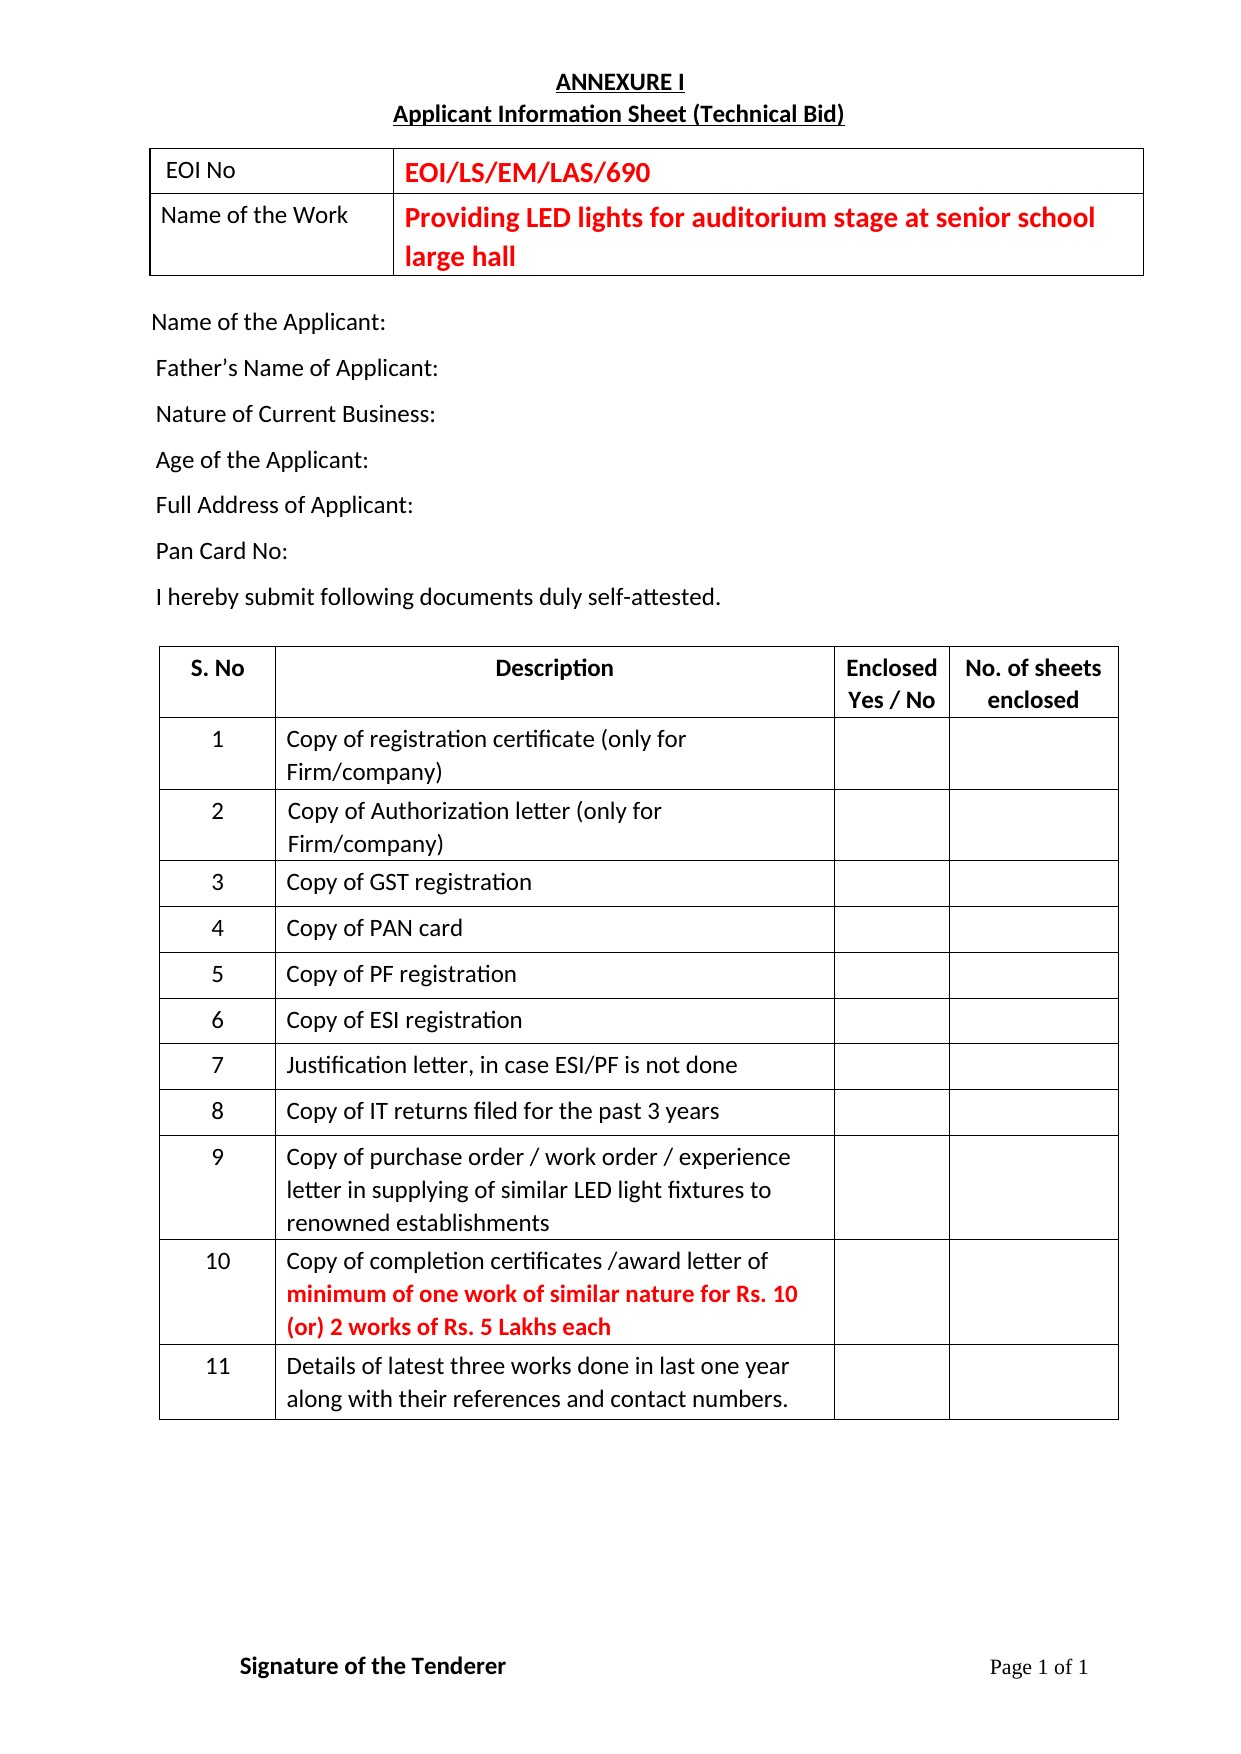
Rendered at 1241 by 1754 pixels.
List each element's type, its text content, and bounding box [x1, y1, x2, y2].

table_cell [950, 953, 1118, 998]
table_cell Copy of purchase order / work order / experience letter in supplying of similar LED light fixtures to renowned establishments [276, 1136, 834, 1239]
table_cell 8 [160, 1090, 275, 1135]
table_header Enclosed Yes / No [835, 647, 949, 717]
table_cell [835, 718, 949, 789]
table_cell 1 [160, 718, 275, 789]
table_cell [950, 907, 1118, 952]
table_cell Details of latest three works done in last one year along with their references and contact numbers. [276, 1345, 834, 1419]
table_cell Name of the Work [151, 194, 393, 275]
table_cell Copy of completion certificates /award letter of minimum of one work of similar nature for Rs. 10 (or) 2 works of Rs. 5 Lakhs each [276, 1240, 834, 1344]
text Nature of Current Business: [150, 398, 1087, 428]
table_cell [835, 1090, 949, 1135]
table_cell Copy of IT returns filed for the past 3 years [276, 1090, 834, 1135]
table_cell [950, 1044, 1118, 1089]
table_cell 11 [160, 1345, 275, 1419]
subtitle Applicant Information Sheet (Technical Bid) [150, 98, 1088, 129]
table_cell [950, 1090, 1118, 1135]
table_cell [950, 718, 1118, 789]
table_cell Copy of PF registration [276, 953, 834, 998]
table_cell 10 [160, 1240, 275, 1344]
table_cell [950, 1345, 1118, 1419]
table_cell 9 [160, 1136, 275, 1239]
table_cell [950, 999, 1118, 1043]
table_cell Copy of GST registration [276, 861, 834, 906]
table_cell Copy of PAN card [276, 907, 834, 952]
table_header EOI/LS/EM/LAS/690 [394, 149, 1143, 193]
table_cell 4 [160, 907, 275, 952]
table_cell [835, 1136, 949, 1239]
table_cell Copy of ESI registration [276, 999, 834, 1043]
text Pan Card No: [150, 535, 1087, 566]
text Father’s Name of Applicant: [150, 352, 1087, 383]
text Name of the Applicant: [151, 307, 1087, 337]
table_cell [835, 953, 949, 998]
text Age of the Applicant: [150, 444, 1087, 474]
table_cell [950, 1240, 1118, 1344]
table_cell [835, 861, 949, 906]
table_cell 5 [160, 953, 275, 998]
table_cell [950, 790, 1118, 860]
table_cell Providing LED lights for auditorium stage at senior school large hall [394, 194, 1143, 275]
table_cell 3 [160, 861, 275, 906]
table_cell Copy of Authorization letter (only for Firm/company) [276, 790, 834, 860]
table_cell [950, 861, 1118, 906]
table_cell [835, 999, 949, 1043]
table_cell [835, 1345, 949, 1419]
table_cell [835, 1044, 949, 1089]
table_cell Justification letter, in case ESI/PF is not done [276, 1044, 834, 1089]
table_cell Copy of registration certificate (only for Firm/company) [276, 718, 834, 789]
table_cell [950, 1136, 1118, 1239]
table_header S. No [160, 647, 275, 717]
text I hereby submit following documents duly self-attested. [150, 581, 1090, 611]
table_cell 7 [160, 1044, 275, 1089]
table_cell 6 [160, 999, 275, 1043]
table_cell [835, 790, 949, 860]
text ANNEXURE I [150, 66, 1090, 96]
table_cell [835, 907, 949, 952]
table_cell [835, 1240, 949, 1344]
table_header Description [276, 647, 834, 717]
text Full Address of Applicant: [150, 489, 1087, 520]
table_header EOI No [151, 149, 393, 193]
table_cell 2 [160, 790, 275, 860]
table_header No. of sheets enclosed [950, 647, 1118, 717]
